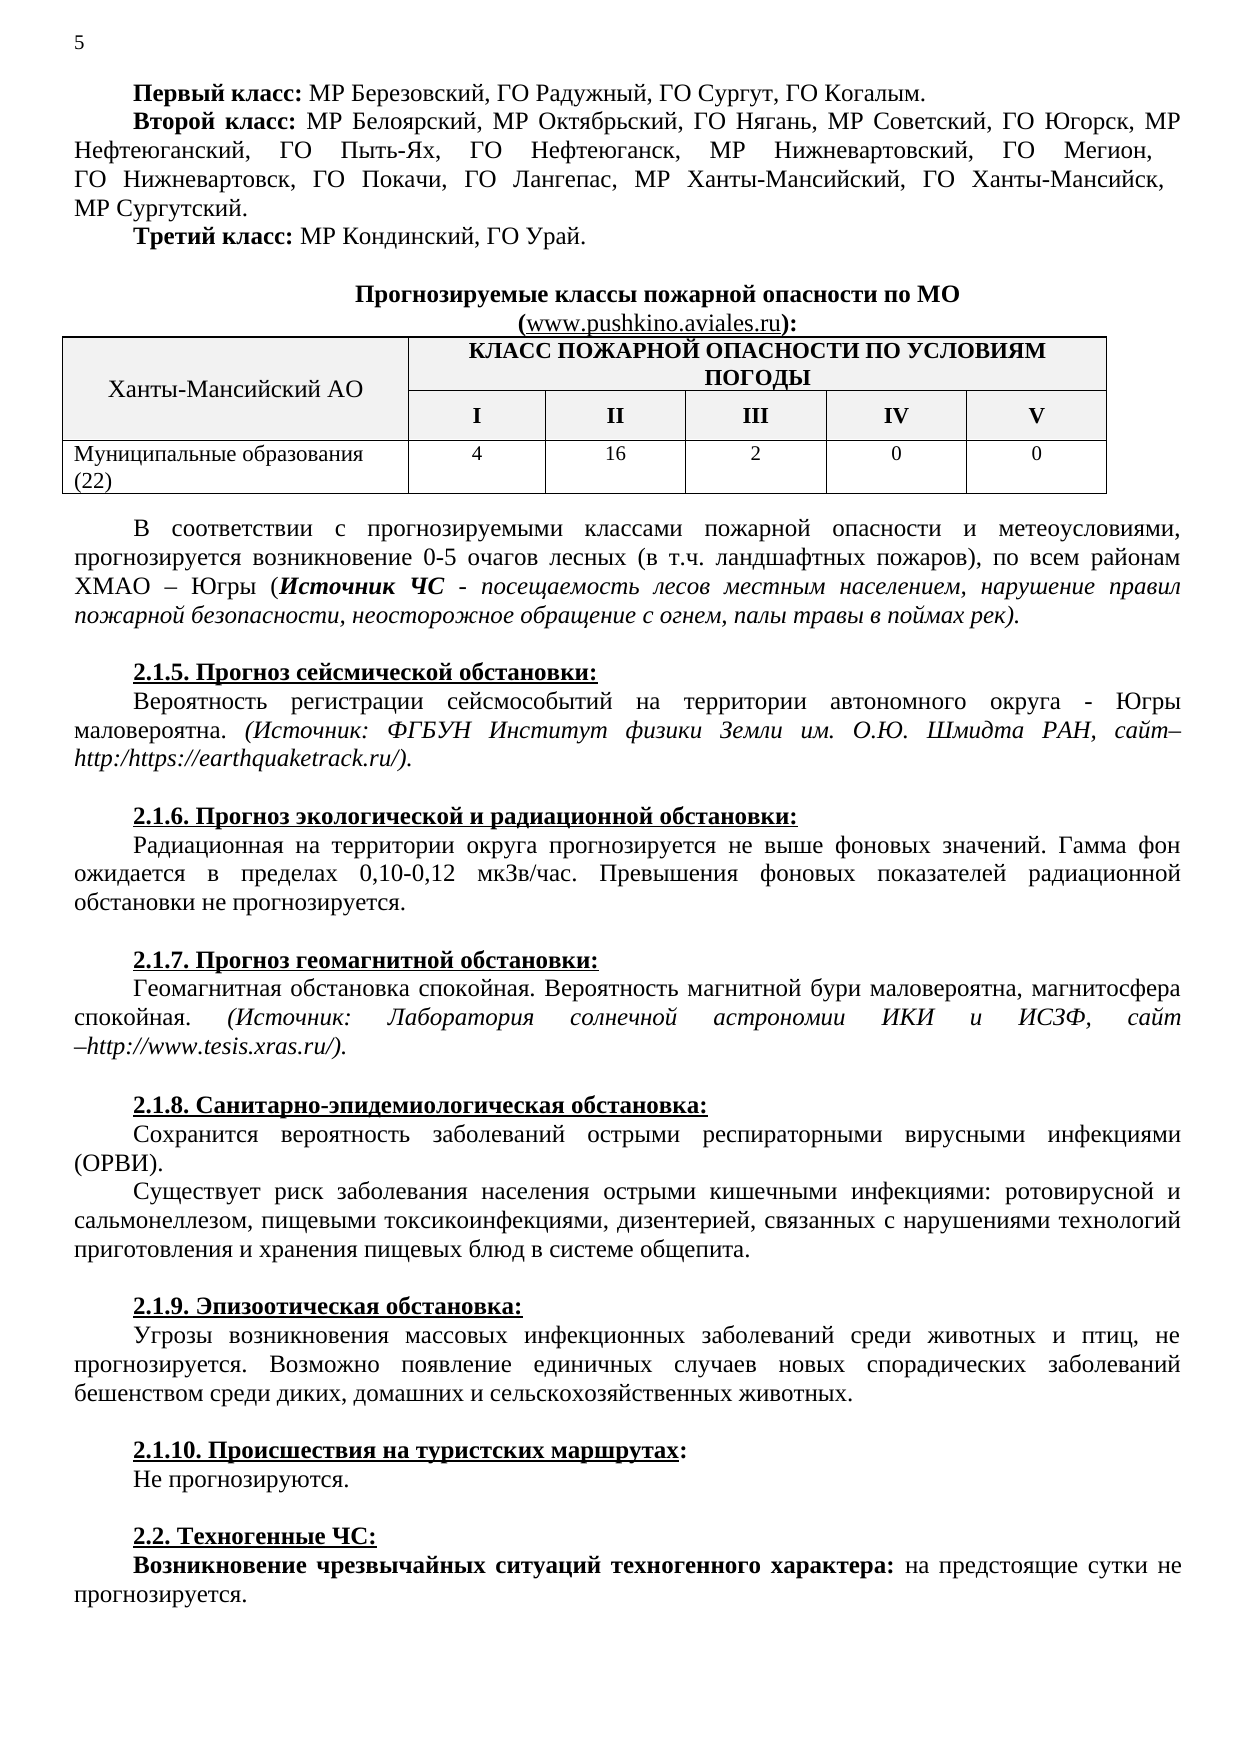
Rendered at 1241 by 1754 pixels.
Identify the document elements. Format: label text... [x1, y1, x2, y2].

table_cell 0 [827, 441, 966, 493]
text В соответствии с прогнозируемыми классами пожарной опасности и метеоусловиями, прогнозируется возникновение 0-5 очагов лесных (в т.ч. ландшафтных пожаров), по всем районам ХМАО – Югры (Источник ЧС - посещаемость лесов местным населением, нарушение правил пожарной безопасности, неосторожное обращение с огнем, палы травы в поймах рек). [74, 513, 1182, 628]
text 2.1.5. Прогноз сейсмической обстановки: [74, 657, 1182, 686]
text 2.1.6. Прогноз экологической и радиационной обстановки: [74, 801, 1182, 830]
text Третий класс: МР Кондинский, ГО Урай. [74, 221, 1182, 250]
text 2.1.8. Санитарно-эпидемиологическая обстановка: [74, 1090, 1182, 1119]
table_header КЛАСС ПОЖАРНОЙ ОПАСНОСТИ ПО УСЛОВИЯМ ПОГОДЫ [409, 338, 1106, 390]
table_cell Муниципальные образования (22) [63, 441, 408, 493]
text 2.1.10. Происшествия на туристских маршрутах: [74, 1435, 1153, 1464]
text Геомагнитная обстановка спокойная. Вероятность магнитной бури маловероятна, магнитосфера спокойная. (Источник: Лаборатория солнечной астрономии ИКИ и ИСЗФ, сайт –http://www.tesis.xras.ru/). [74, 973, 1182, 1060]
text Сохранится вероятность заболеваний острыми респираторными вирусными инфекциями (ОРВИ). [74, 1119, 1182, 1176]
table_header Ханты-Мансийский АО [63, 338, 408, 439]
table_cell 0 [967, 441, 1106, 493]
table_cell V [967, 391, 1106, 439]
text Второй класс: МР Белоярский, МР Октябрьский, ГО Нягань, МР Советский, ГО Югорск, МР Нефтеюганский, ГО Пыть-Ях, ГО Нефтеюганск, МР Нижневартовский, ГО Мегион, ГО Нижневартовск, ГО Покачи, ГО Лангепас, МР Ханты-Мансийский, ГО Ханты-Мансийск, МР Сургутский. [74, 106, 1182, 221]
text Радиационная на территории округа прогнозируется не выше фоновых значений. Гамма фон ожидается в пределах 0,10-0,12 мкЗв/час. Превышения фоновых показателей радиационной обстановки не прогнозируется. [74, 830, 1182, 916]
text 2.1.7. Прогноз геомагнитной обстановки: [74, 945, 1182, 973]
table_cell II [546, 391, 685, 439]
table_cell 4 [409, 441, 545, 493]
text Существует риск заболевания населения острыми кишечными инфекциями: ротовирусной и сальмонеллезом, пищевыми токсикоинфекциями, дизентерией, связанных с нарушениями технологий приготовления и хранения пищевых блюд в системе общепита. [74, 1176, 1182, 1263]
text Угрозы возникновения массовых инфекционных заболеваний среди животных и птиц, не прогнозируется. Возможно появление единичных случаев новых спорадических заболеваний бешенством среди диких, домашних и сельскохозяйственных животных. [74, 1320, 1181, 1406]
text Прогнозируемые классы пожарной опасности по МО [74, 279, 1182, 308]
text 2.2. Техногенные ЧС: [74, 1521, 1153, 1550]
text Первый класс: МР Березовский, ГО Радужный, ГО Сургут, ГО Когалым. [74, 78, 1182, 106]
text (www.pushkino.aviales.ru): [74, 308, 1182, 336]
table_cell 2 [686, 441, 826, 493]
table_cell 16 [546, 441, 685, 493]
text Вероятность регистрации сейсмособытий на территории автономного округа - Югры маловероятна. (Источник: ФГБУН Институт физики Земли им. О.Ю. Шмидта РАН, сайт–http:/https://earthquaketrack.ru/). [74, 686, 1182, 772]
text Не прогнозируются. [74, 1464, 1182, 1493]
table_cell IV [827, 391, 966, 439]
table_cell I [409, 391, 545, 439]
text Возникновение чрезвычайных ситуаций техногенного характера: на предстоящие сутки не прогнозируется. [74, 1550, 1182, 1608]
text 2.1.9. Эпизоотическая обстановка: [74, 1291, 1182, 1320]
table_cell III [686, 391, 826, 439]
